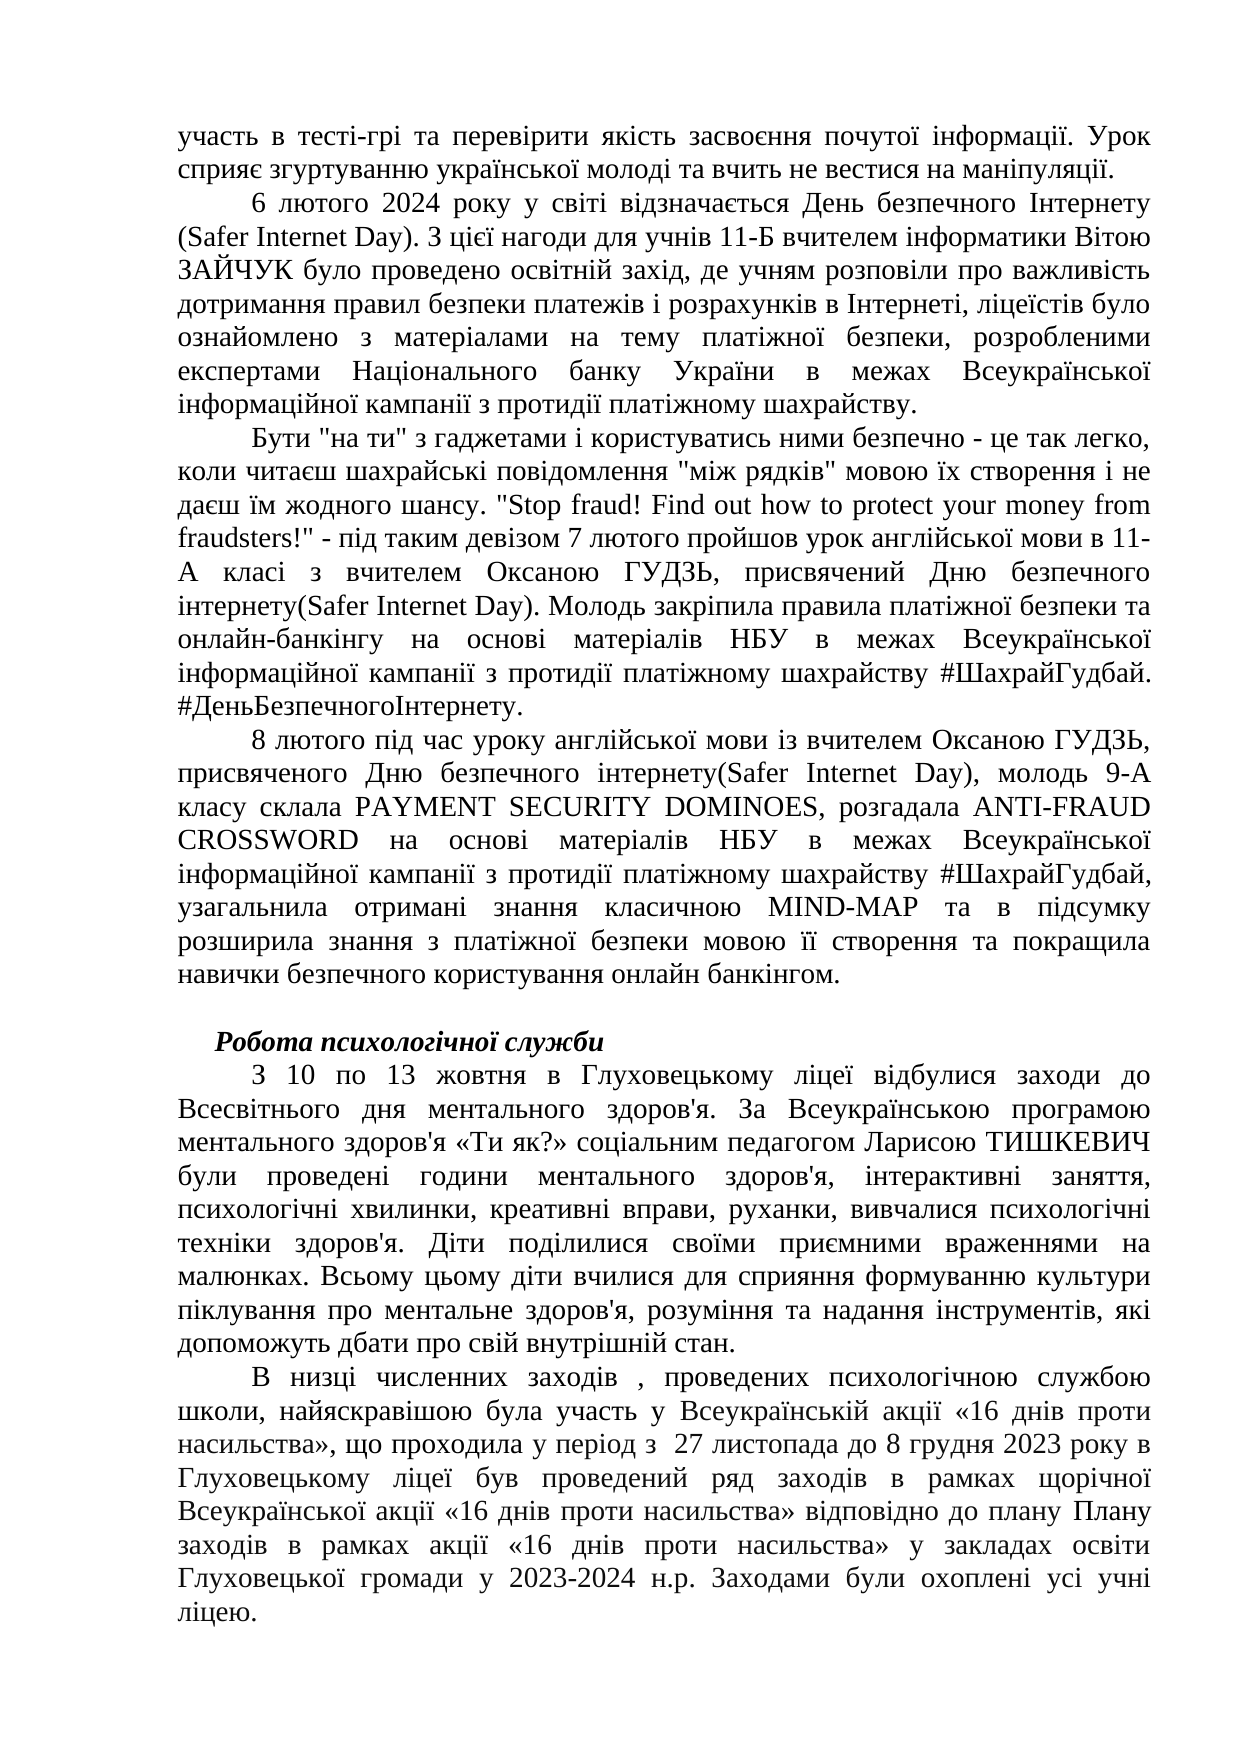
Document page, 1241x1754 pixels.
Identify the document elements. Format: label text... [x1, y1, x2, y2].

text З 10 по 13 жовтня в Глуховецькому ліцеї відбулися заходи до Всесвітнього дня ментального здоров'я. За Всеукраїнською програмою ментального здоров'я «Ти як?» соціальним педагогом Ларисою ТИШКЕВИЧ були проведені години ментального здоров'я, інтерактивні заняття, психологічні хвилинки, креативні вправи, руханки, вивчалися психологічні техніки здоров'я. Діти поділилися своїми приємними враженнями на малюнках. Всьому цьому діти вчилися для сприяння формуванню культури піклування про ментальне здоров'я, розуміння та надання інструментів, які допоможуть дбати про свій внутрішній стан. [177, 1057, 1152, 1359]
text 8 лютого під час уроку англійської мови із вчителем Оксаною ГУДЗЬ, присвяченого Дню безпечного інтернету(Safer Internet Day), молодь 9-А класу склала PAYMENT SECURITY DOMINOES, розгадала ANTI-FRAUD CROSSWORD на основі матеріалів НБУ в межах Всеукраїнської інформаційної кампанії з протидії платіжному шахрайству #ШахрайГудбай, узагальнила отримані знання класичною MIND-MAP та в підсумку розширила знання з платіжної безпеки мовою її створення та покращила навички безпечного користування онлайн банкінгом. [177, 722, 1152, 990]
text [177, 118, 1152, 185]
text Бути "на ти" з гаджетами і користуватись ними безпечно - це так легко, коли читаєш шахрайські повідомлення "між рядків" мовою їх створення і не даєш їм жодного шансу. "Stop fraud! Find out how to protect your money from fraudsters!" - під таким девізом 7 лютого пройшов урок англійської мови в 11-А класі з вчителем Оксаною ГУДЗЬ, присвячений Дню безпечного інтернету(Safer Internet Day). Молодь закріпила правила платіжної безпеки та онлайн-банкінгу на основі матеріалів НБУ в межах Всеукраїнської інформаційної кампанії з протидії платіжному шахрайству #ШахрайГудбай. #ДеньБезпечногоІнтернету. [177, 420, 1152, 722]
text Робота психологічної служби [177, 1024, 1152, 1057]
text В низці численних заходів , проведених психологічною службою школи, найяскравішою була участь у Всеукраїнській акції «16 днів проти насильства», що проходила у період з 27 листопада до 8 грудня 2023 року в Глуховецькому ліцеї був проведений ряд заходів в рамках щорічної Всеукраїнської акції «16 днів проти насильства» відповідно до плану Плану заходів в рамках акції «16 днів проти насильства» у закладах освіти Глуховецької громади у 2023-2024 н.р. Заходами були охоплені усі учні ліцею. [177, 1359, 1152, 1627]
text 6 лютого 2024 року у світі відзначається День безпечного Інтернету (Safer Internet Day). З цієї нагоди для учнів 11-Б вчителем інформатики Вітою ЗАЙЧУК було проведено освітній захід, де учням розповіли про важливість дотримання правил безпеки платежів і розрахунків в Інтернеті, ліцеїстів було ознайомлено з матеріалами на тему платіжної безпеки, розробленими експертами Національного банку України в межах Всеукраїнської інформаційної кампанії з протидії платіжному шахрайству. [177, 185, 1152, 420]
